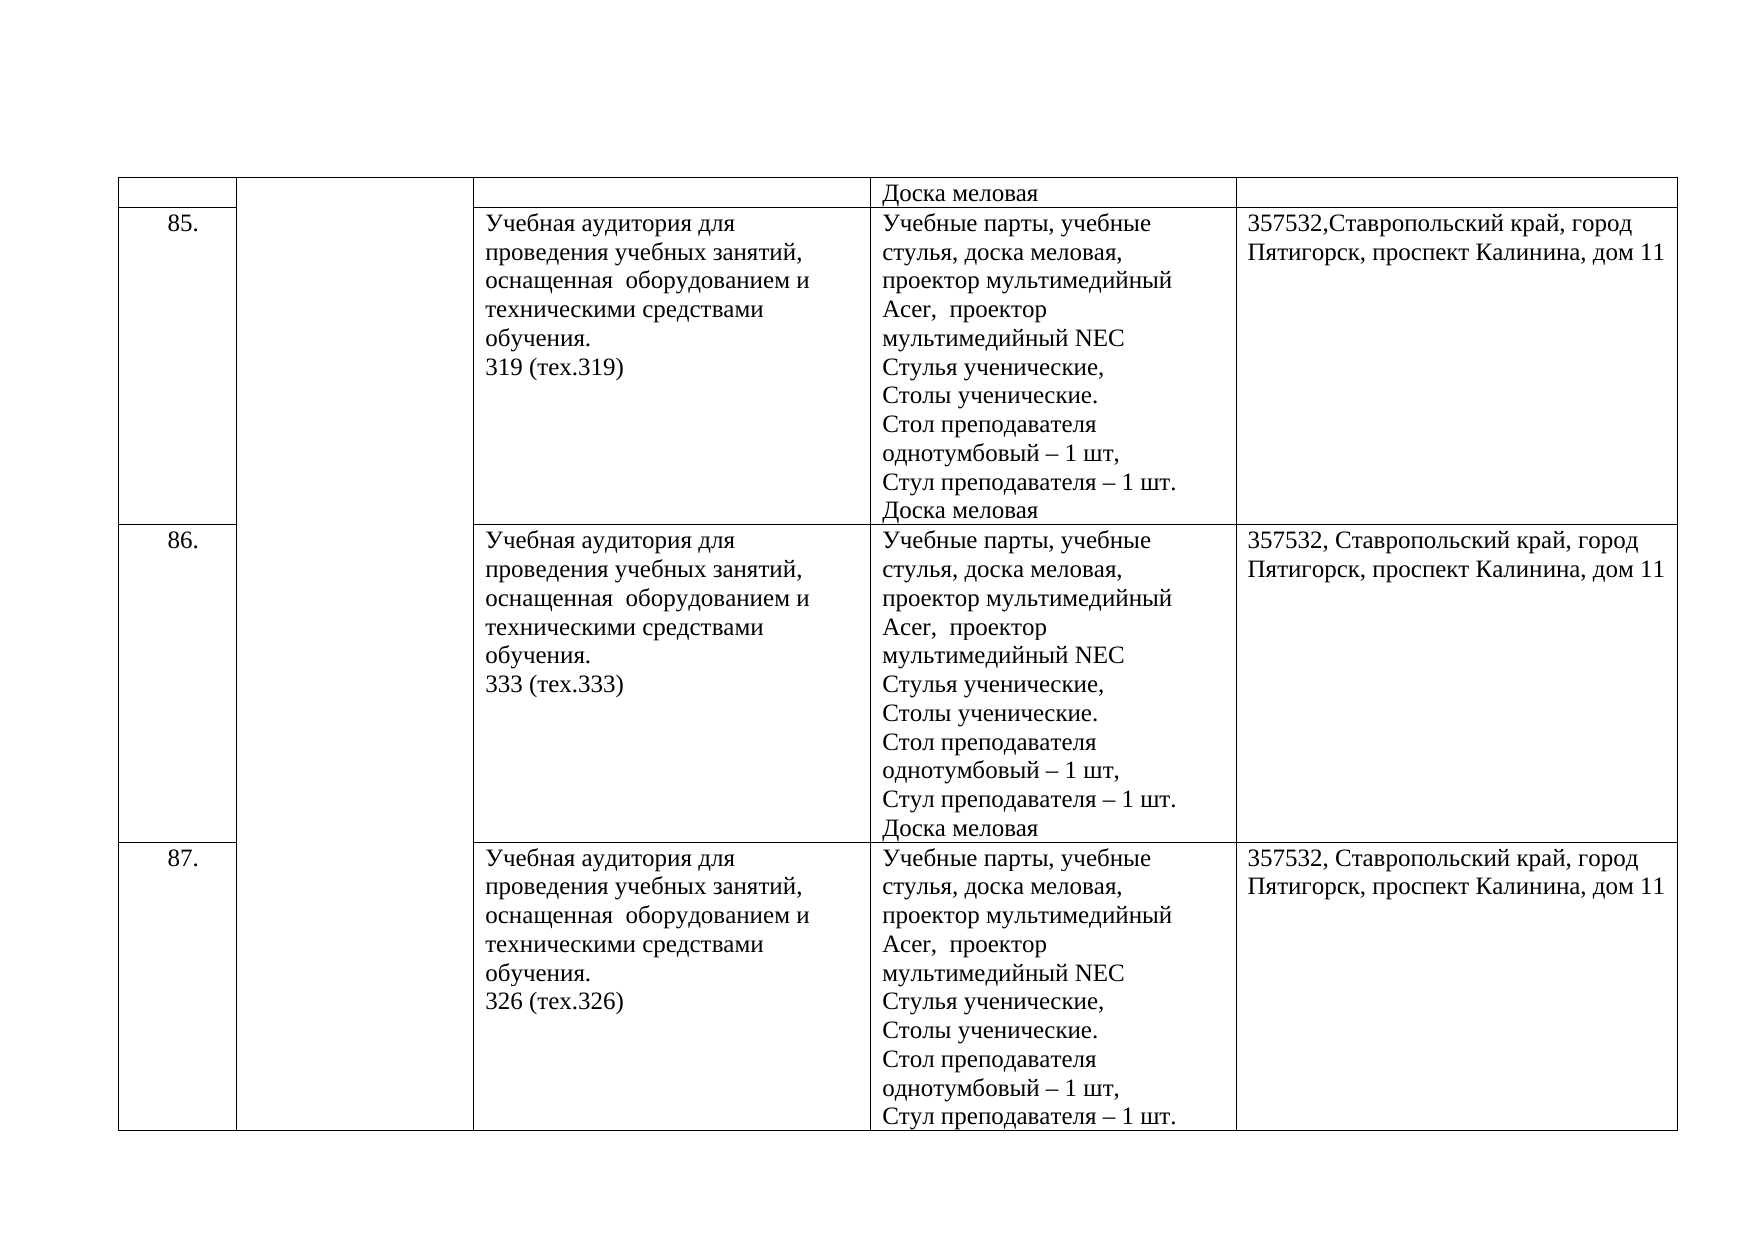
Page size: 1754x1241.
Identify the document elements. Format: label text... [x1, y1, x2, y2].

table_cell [1237, 843, 1677, 1130]
table_cell [119, 525, 236, 842]
table_cell Учебная аудитория для проведения учебных занятий, оснащенная оборудованием и техническими средствами обучения. 319 (тех.319) [474, 208, 870, 524]
table_cell [119, 843, 236, 1130]
table_cell 357532, Ставропольский край, город Пятигорск, проспект Калинина, дом 11 [1237, 525, 1677, 842]
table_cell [871, 178, 1236, 207]
table_cell [119, 208, 236, 524]
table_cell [474, 178, 870, 207]
table_cell [119, 178, 236, 207]
table_cell 357532,Ставропольский край, город Пятигорск, проспект Калинина, дом 11 [1237, 208, 1677, 524]
table_cell Учебная аудитория для проведения учебных занятий, оснащенная оборудованием и техническими средствами обучения. 333 (тех.333) [474, 525, 870, 842]
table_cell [871, 843, 1236, 1130]
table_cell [1237, 178, 1677, 207]
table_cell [474, 843, 870, 1130]
